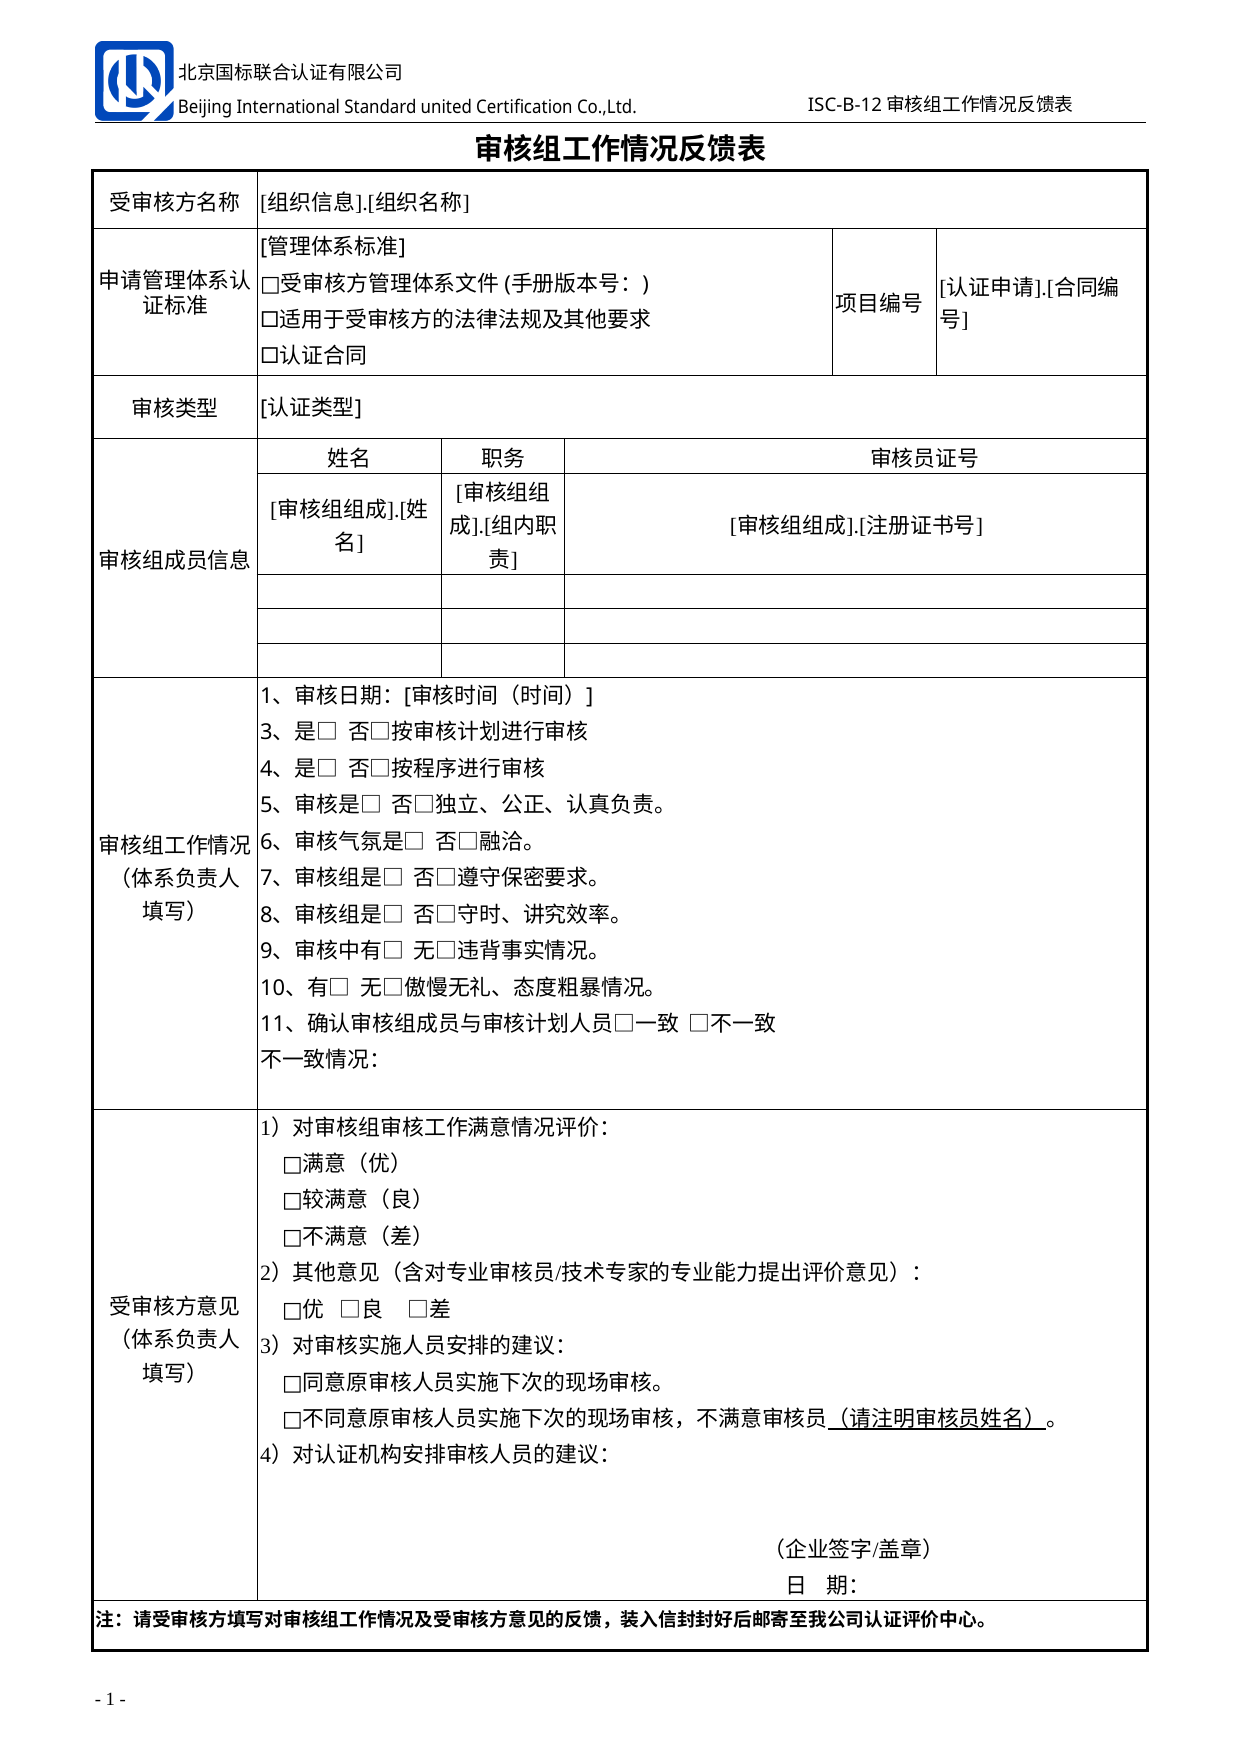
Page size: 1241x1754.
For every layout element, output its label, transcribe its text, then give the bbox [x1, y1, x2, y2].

table_cell 受审核方意见（体系负责人 填写） [94, 1110, 257, 1600]
table_cell 注：请受审核方填写对审核组工作情况及受审核方意见的反馈，装入信封封好后邮寄至我公司认证评价中心。 [94, 1601, 1146, 1649]
table_cell 姓名 [258, 439, 441, 473]
table_cell 1、审核日期：[审核时间（时间）] 3、是□ 否□按审核计划进行审核 4、是□ 否□按程序进行审核 5、审核是□ 否□独立、公正、认真负责。 6、审核气氛是□ 否□融洽。 7、审核组是□ 否□遵守保密要求。 8、审核组是□ 否□守时、讲究效率。 9、审核中有□ 无□违背事实情况。 10、有□ 无□傲慢无礼、态度粗暴情况。 11、确认审核组成员与审核计划人员□一致 □不一致 不一致情况： [258, 678, 1146, 1108]
table_cell [442, 644, 564, 677]
table_cell 1）对审核组审核工作满意情况评价： □满意（优） □较满意（良） □不满意（差） 2）其他意见（含对专业审核员/技术专家的专业能力提出评价意见）： □优 □良 □差 3）对审核实施人员安排的建议： □同意原审核人员实施下次的现场审核。 □不同意原审核人员实施下次的现场审核，不满意审核员（请注明审核员姓名）。 4）对认证机构安排审核人员的建议： （企业签字/盖章） 日 期： [258, 1110, 1146, 1600]
table_cell [258, 575, 441, 608]
table_cell [565, 609, 1146, 642]
table_cell 职务 [442, 439, 564, 473]
text 审核组工作情况反馈表 [94, 123, 1146, 169]
table_cell [442, 609, 564, 642]
table_cell [管理体系标准] □受审核方管理体系文件 (手册版本号：) 适用于受审核方的法律法规及其他要求 认证合同 [258, 229, 832, 374]
table_cell 审核组工作情况（体系负责人 填写） [94, 678, 257, 1108]
table_cell [认证类型] [258, 376, 1146, 438]
table_cell 审核员证号 [565, 439, 1146, 473]
table_cell 审核类型 [94, 376, 257, 438]
table_header 受审核方名称 [94, 172, 257, 228]
table_cell [258, 609, 441, 642]
table_cell [442, 575, 564, 608]
table_cell 审核组成员信息 [94, 439, 257, 677]
table_cell [认证申请].[合同编号] [937, 229, 1146, 374]
table_cell 项目编号 [833, 229, 936, 374]
picture [95, 41, 174, 121]
table_cell [审核组组成].[组内职责] [442, 474, 564, 574]
table_cell [审核组组成].[姓名] [258, 474, 441, 574]
table_cell [审核组组成].[注册证书号] [565, 474, 1146, 574]
table_cell [565, 575, 1146, 608]
table_header [组织信息].[组织名称] [258, 172, 1146, 228]
table_cell [258, 644, 441, 677]
table_cell 申请管理体系认证标准 [94, 229, 257, 374]
table_cell [565, 644, 1146, 677]
